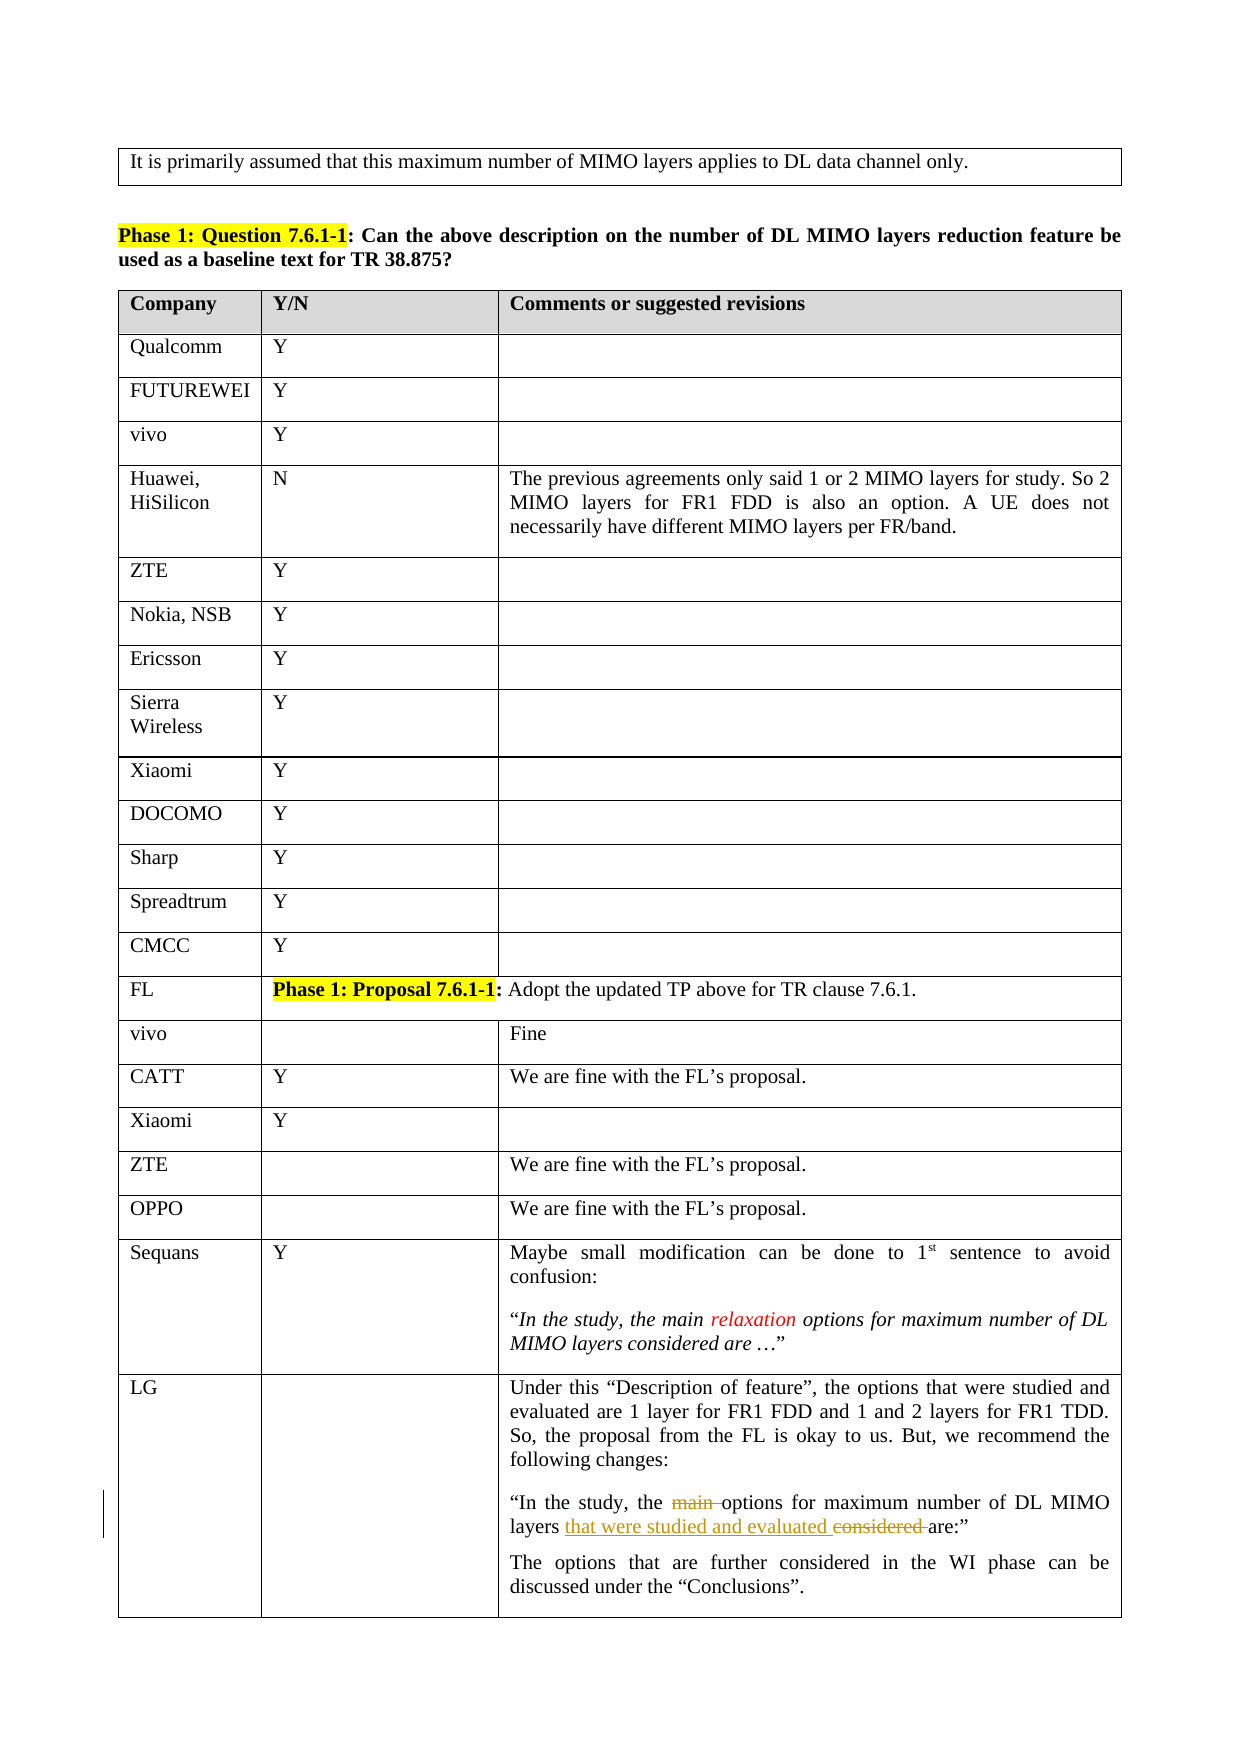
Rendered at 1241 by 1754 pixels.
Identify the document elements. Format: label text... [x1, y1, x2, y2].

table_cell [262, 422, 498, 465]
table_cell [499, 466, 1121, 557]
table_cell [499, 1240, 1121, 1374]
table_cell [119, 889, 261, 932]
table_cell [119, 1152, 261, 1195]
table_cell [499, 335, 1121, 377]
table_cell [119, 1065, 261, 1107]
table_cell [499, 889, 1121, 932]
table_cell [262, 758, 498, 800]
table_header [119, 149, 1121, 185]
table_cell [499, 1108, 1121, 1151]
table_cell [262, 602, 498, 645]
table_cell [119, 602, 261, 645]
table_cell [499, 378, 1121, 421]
text Phase 1: Question 7.6.1-1: Can the above description on the number of DL MIMO layers reduction feature be used as a baseline text for TR 38.875? [118, 223, 1122, 271]
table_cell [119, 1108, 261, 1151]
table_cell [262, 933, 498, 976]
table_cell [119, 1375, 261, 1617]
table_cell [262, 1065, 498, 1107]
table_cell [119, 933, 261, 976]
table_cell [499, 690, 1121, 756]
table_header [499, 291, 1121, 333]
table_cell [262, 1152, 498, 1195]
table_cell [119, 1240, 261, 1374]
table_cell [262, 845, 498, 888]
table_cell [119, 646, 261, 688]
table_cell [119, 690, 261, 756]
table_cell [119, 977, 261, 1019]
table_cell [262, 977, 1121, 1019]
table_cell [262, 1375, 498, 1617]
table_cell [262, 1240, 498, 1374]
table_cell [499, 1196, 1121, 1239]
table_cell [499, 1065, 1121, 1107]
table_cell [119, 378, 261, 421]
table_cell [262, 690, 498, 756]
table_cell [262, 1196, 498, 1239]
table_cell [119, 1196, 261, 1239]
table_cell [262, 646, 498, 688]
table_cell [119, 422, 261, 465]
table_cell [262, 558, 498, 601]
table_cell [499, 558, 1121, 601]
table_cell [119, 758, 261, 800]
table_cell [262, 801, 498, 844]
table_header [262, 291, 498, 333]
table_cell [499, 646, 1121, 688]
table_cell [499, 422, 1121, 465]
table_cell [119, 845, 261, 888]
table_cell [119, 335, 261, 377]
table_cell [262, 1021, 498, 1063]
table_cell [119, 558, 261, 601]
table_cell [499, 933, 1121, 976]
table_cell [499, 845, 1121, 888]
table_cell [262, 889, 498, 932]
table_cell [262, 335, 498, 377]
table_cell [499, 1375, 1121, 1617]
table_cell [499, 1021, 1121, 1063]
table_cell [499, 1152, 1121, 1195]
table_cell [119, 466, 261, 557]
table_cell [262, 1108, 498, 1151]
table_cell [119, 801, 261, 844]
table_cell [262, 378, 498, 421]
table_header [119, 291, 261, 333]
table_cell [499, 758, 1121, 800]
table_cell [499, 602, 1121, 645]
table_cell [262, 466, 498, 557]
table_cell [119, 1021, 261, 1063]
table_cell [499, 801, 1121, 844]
